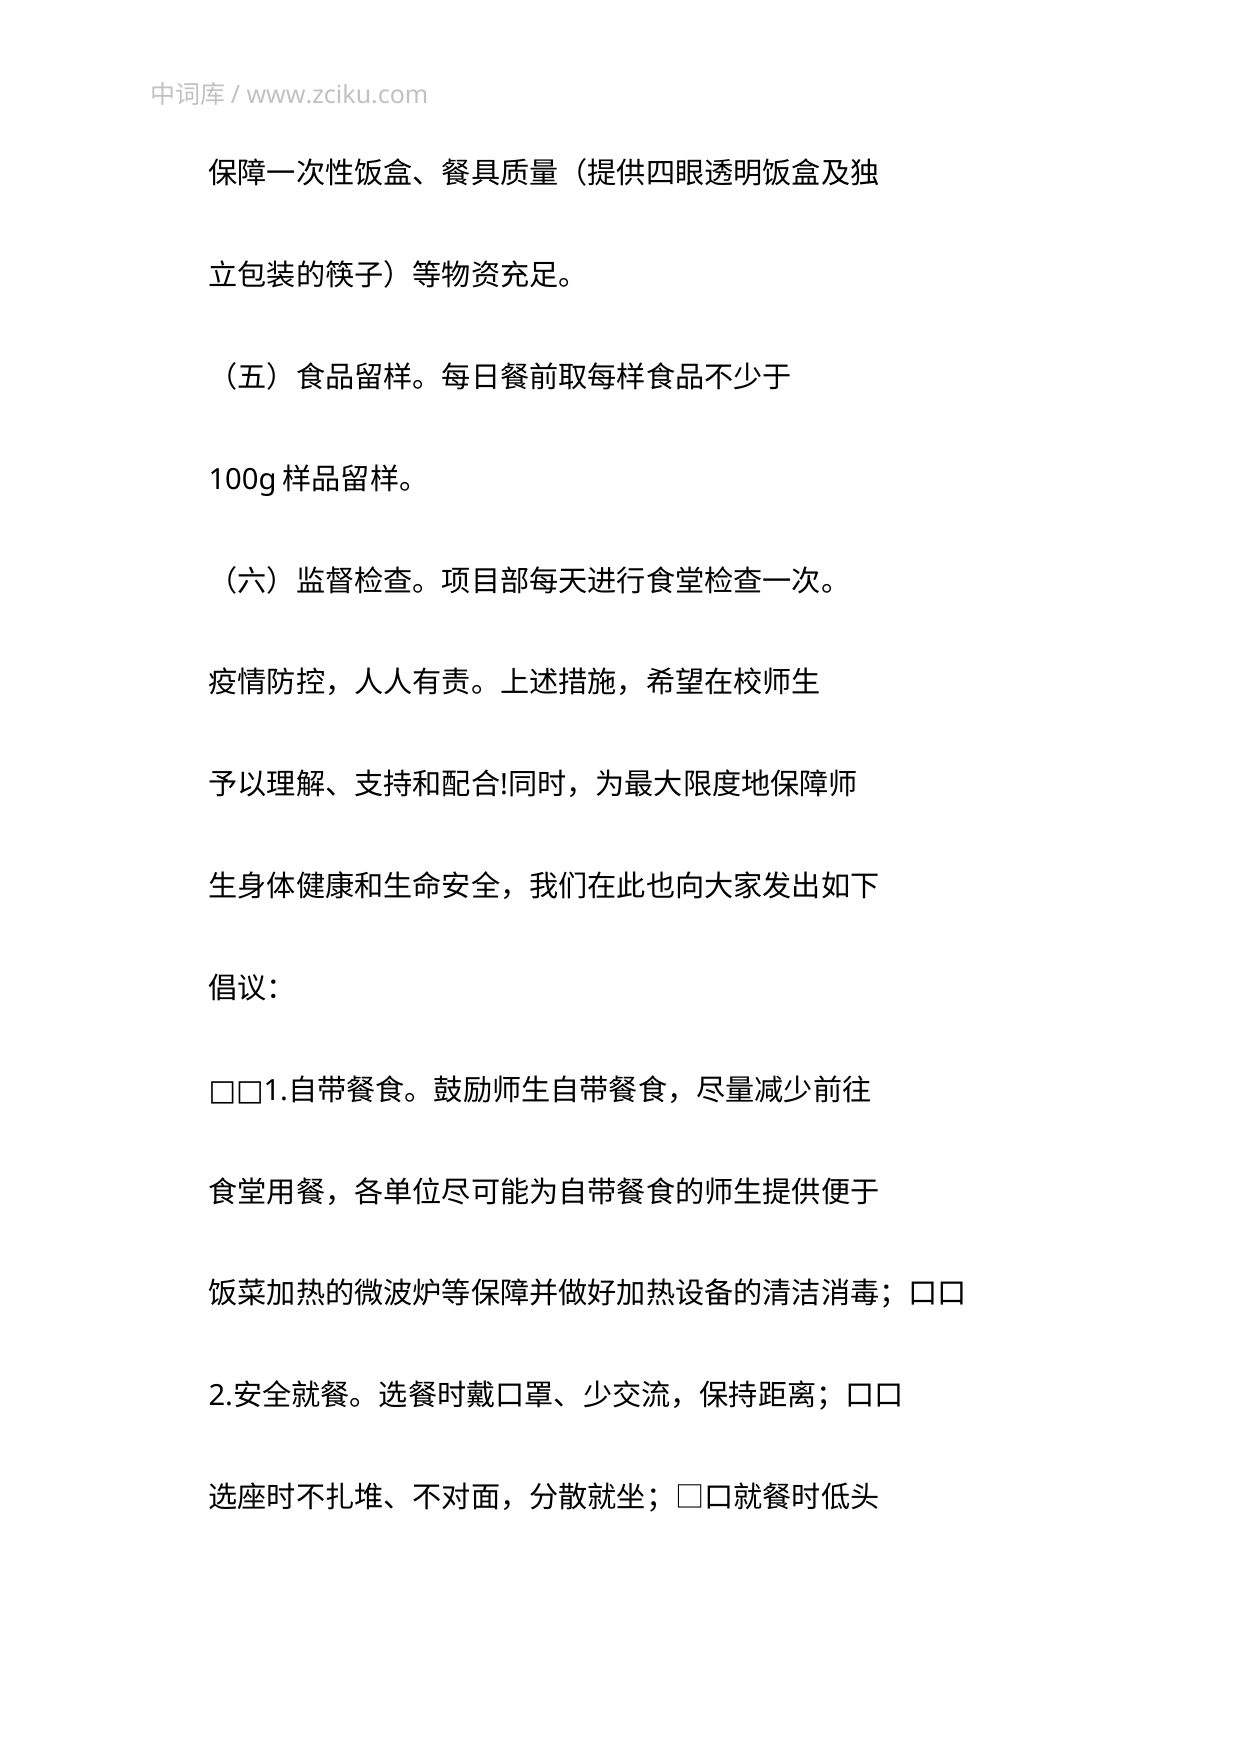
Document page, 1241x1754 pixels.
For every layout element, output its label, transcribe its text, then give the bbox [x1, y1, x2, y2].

text 饭菜加热的微波炉等保障并做好加热设备的清洁消毒；口口 [150, 1270, 1090, 1312]
text □□1.自带餐食。鼓励师生自带餐食，尽量减少前往 [150, 1066, 1090, 1109]
text 疫情防控，人人有责。上述措施，希望在校师生 [150, 659, 1090, 701]
text 立包装的筷子）等物资充足。 [150, 252, 1090, 294]
text 选座时不扎堆、不对面，分散就坐；□口就餐时低头 [150, 1474, 1090, 1516]
text 2.安全就餐。选餐时戴口罩、少交流，保持距离；口口 [150, 1372, 1090, 1414]
text 食堂用餐，各单位尽可能为自带餐食的师生提供便于 [150, 1168, 1090, 1211]
text 倡议： [150, 964, 1090, 1007]
text 100g样品留样。 [150, 455, 1090, 498]
text 予以理解、支持和配合!同时，为最大限度地保障师 [150, 761, 1090, 803]
text （六）监督检查。项目部每天进行食堂检查一次。 [150, 557, 1090, 599]
text 生身体健康和生命安全，我们在此也向大家发出如下 [150, 863, 1090, 905]
text 保障一次性饭盒、餐具质量（提供四眼透明饭盒及独 [150, 150, 1090, 192]
text （五）食品留样。每日餐前取每样食品不少于 [150, 353, 1090, 396]
